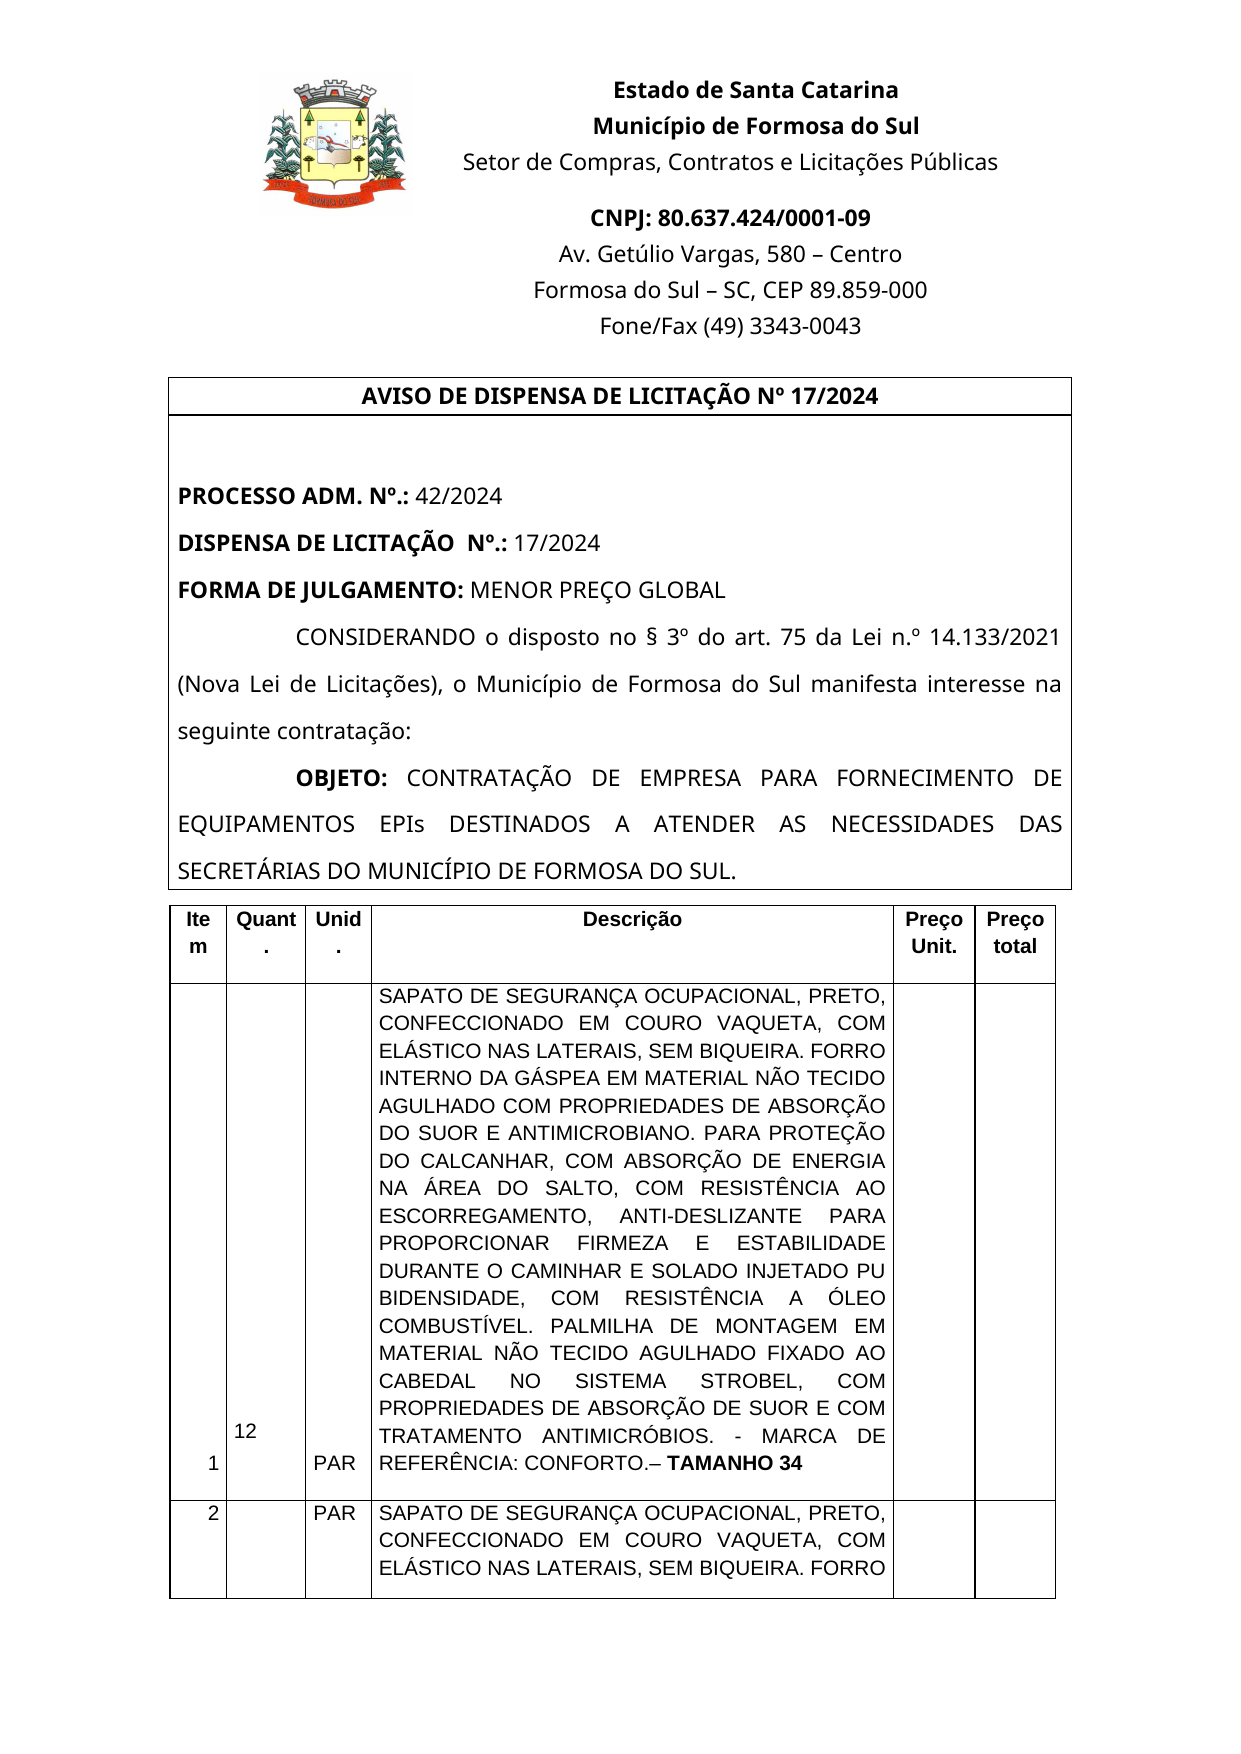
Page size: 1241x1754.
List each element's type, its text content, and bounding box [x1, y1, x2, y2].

picture [258, 73, 412, 216]
text CONSIDERANDO o disposto no § 3º do art. 75 da Lei n.º 14.133/2021 (Nova Lei de Licitações), o Município de Formosa do Sul manifesta interesse na seguinte contratação: [169, 618, 1071, 746]
table_header Item [171, 906, 226, 982]
table_cell PAR [306, 984, 371, 1500]
table_header Descrição [372, 906, 893, 982]
table_header Preço Unit. [894, 906, 974, 982]
table_cell PAR [306, 1501, 371, 1597]
table_cell [894, 1501, 974, 1597]
text OBJETO: CONTRATAÇÃO DE EMPRESA PARA FORNECIMENTO DE EQUIPAMENTOS EPIs DESTINADOS A ATENDER AS NECESSIDADES DAS SECRETÁRIAS DO MUNICÍPIO DE FORMOSA DO SUL. [169, 758, 1071, 889]
table_header Quant. [227, 906, 305, 982]
table_cell 2 [171, 1501, 226, 1597]
table_header Preço total [976, 906, 1055, 982]
table_cell [894, 984, 974, 1500]
table_cell 1 [171, 984, 226, 1500]
table_cell SAPATO DE SEGURANÇA OCUPACIONAL, PRETO, CONFECCIONADO EM COURO VAQUETA, COM ELÁSTICO NAS LATERAIS, SEM BIQUEIRA. FORRO INTERNO DA GÁSPEA EM MATERIAL NÃO TECIDO AGULHADO COM PROPRIEDADES DE ABSORÇÃO DO SUOR E ANTIMICROBIANO. PARA PROTEÇÃO DO CALCANHAR, COM ABSORÇÃO DE ENERGIA NA ÁREA DO SALTO, COM RESISTÊNCIA AO ESCORREGAMENTO, ANTI-DESLIZANTE PARA PROPORCIONAR FIRMEZA E ESTABILIDADE DURANTE O CAMINHAR E SOLADO INJETADO PU BIDENSIDADE, COM RESISTÊNCIA A ÓLEO COMBUSTÍVEL. PALMILHA DE MONTAGEM EM MATERIAL NÃO TECIDO AGULHADO FIXADO AO CABEDAL NO SISTEMA STROBEL, COM PROPRIEDADES DE ABSORÇÃO DE SUOR E COM TRATAMENTO ANTIMICRÓBIOS. - MARCA DE REFERÊNCIA: CONFORTO.– TAMANHO 34 [372, 984, 893, 1500]
text AVISO DE DISPENSA DE LICITAÇÃO Nº 17/2024 [169, 378, 1071, 414]
table_header Unid. [306, 906, 371, 982]
text FORMA DE JULGAMENTO: MENOR PREÇO GLOBAL [169, 571, 1071, 605]
text DISPENSA DE LICITAÇÃO Nº.: 17/2024 [169, 524, 1071, 558]
table_cell [976, 1501, 1055, 1597]
text PROCESSO ADM. Nº.: 42/2024 [177, 480, 1063, 512]
table_cell [976, 984, 1055, 1500]
table_cell 15 [227, 1501, 305, 1597]
table_cell 12 [227, 984, 305, 1500]
